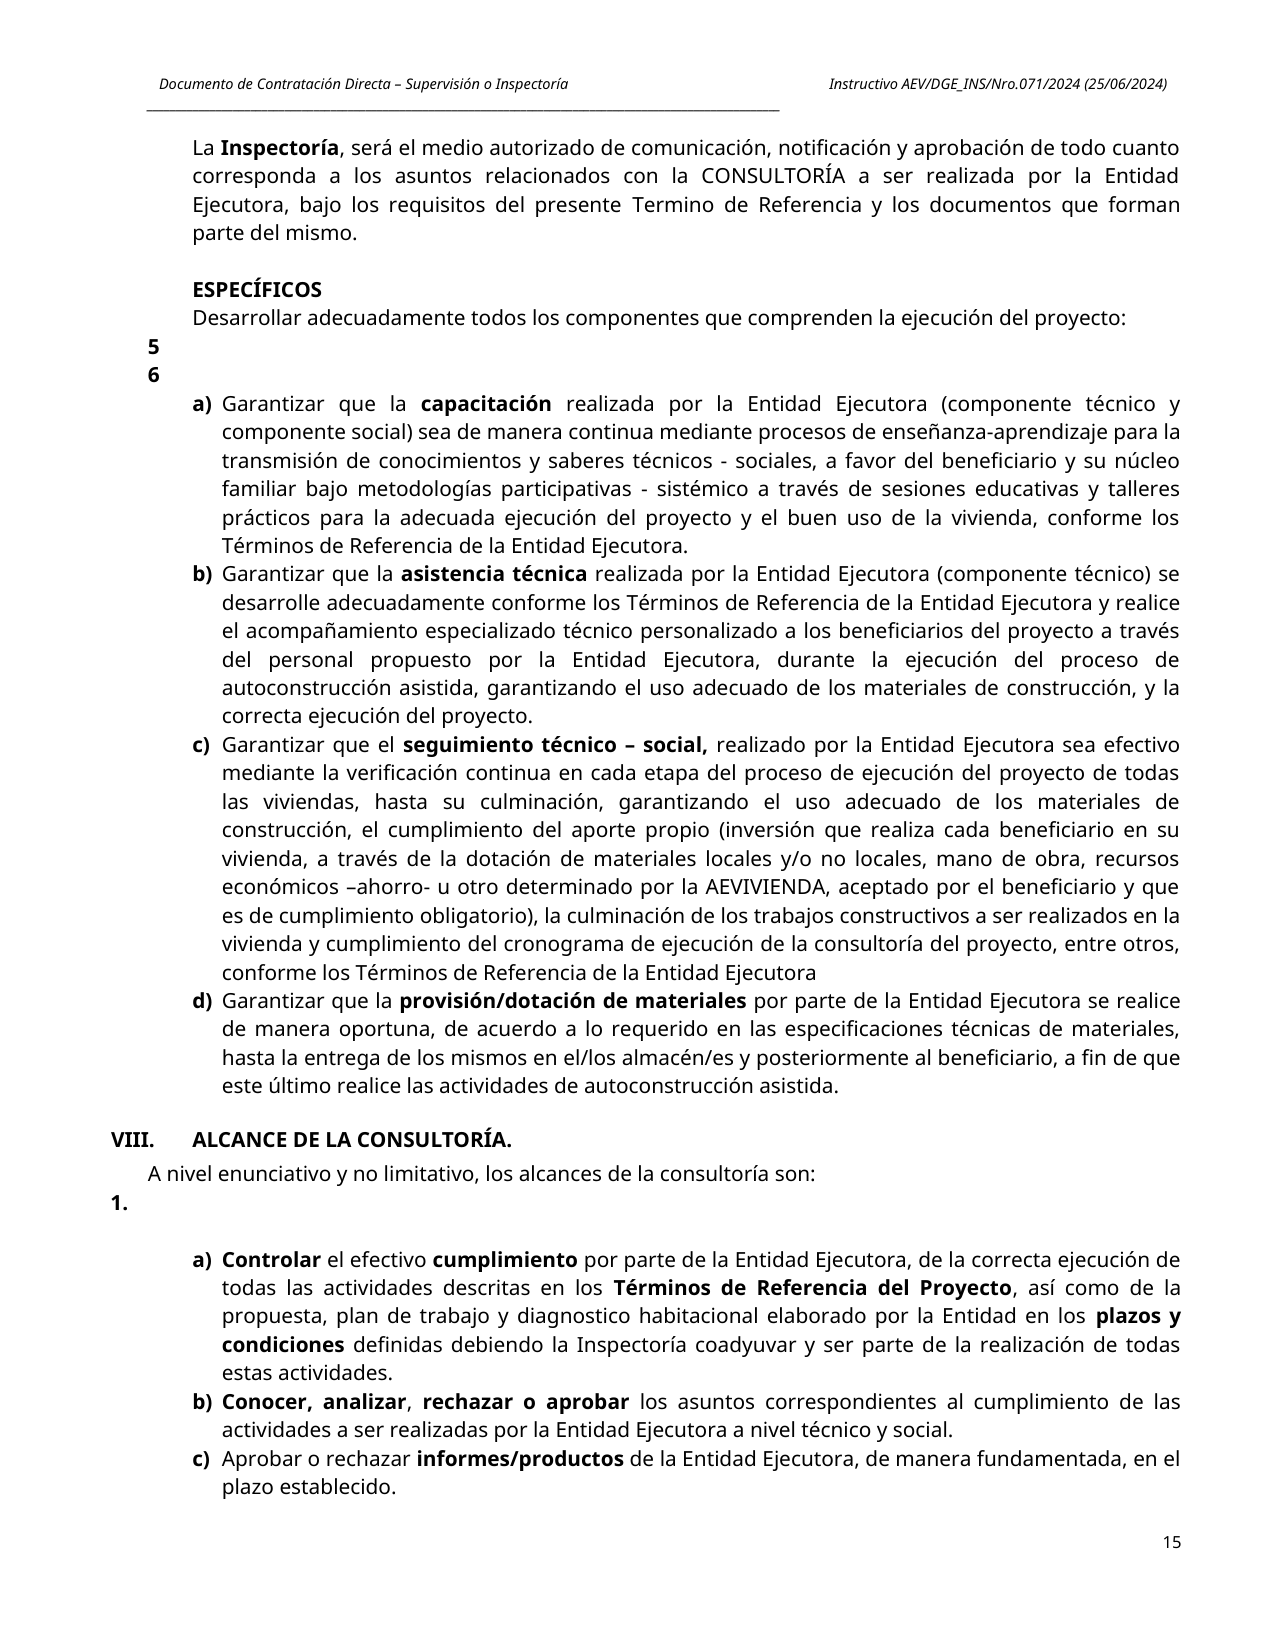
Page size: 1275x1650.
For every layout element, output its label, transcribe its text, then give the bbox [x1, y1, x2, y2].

list Garantizar que la asistencia técnica realizada por la Entidad Ejecutora (componente técnico) se desarrolle adecuadamente conforme los Términos de Referencia de la Entidad Ejecutora y realice el acompañamiento especializado técnico personalizado a los beneficiarios del proyecto a través del personal propuesto por la Entidad Ejecutora, durante la ejecución del proceso de autoconstrucción asistida, garantizando el uso adecuado de los materiales de construcción, y la correcta ejecución del proyecto. [192, 559, 1181, 730]
list Conocer, analizar, rechazar o aprobar los asuntos correspondientes al cumplimiento de las actividades a ser realizadas por la Entidad Ejecutora a nivel técnico y social. [192, 1387, 1181, 1444]
list Controlar el efectivo cumplimiento por parte de la Entidad Ejecutora, de la correcta ejecución de todas las actividades descritas en los Términos de Referencia del Proyecto, así como de la propuesta, plan de trabajo y diagnostico habitacional elaborado por la Entidad en los plazos y condiciones definidas debiendo la Inspectoría coadyuvar y ser parte de la realización de todas estas actividades. [192, 1245, 1181, 1387]
text La Inspectoría, será el medio autorizado de comunicación, notificación y aprobación de todo cuanto corresponda a los asuntos relacionados con la CONSULTORÍA a ser realizada por la Entidad Ejecutora, bajo los requisitos del presente Termino de Referencia y los documentos que forman parte del mismo. [192, 133, 1181, 247]
list Garantizar que el seguimiento técnico – social, realizado por la Entidad Ejecutora sea efectivo mediante la verificación continua en cada etapa del proceso de ejecución del proyecto de todas las viviendas, hasta su culminación, garantizando el uso adecuado de los materiales de construcción, el cumplimiento del aporte propio (inversión que realiza cada beneficiario en su vivienda, a través de la dotación de materiales locales y/o no locales, mano de obra, recursos económicos –ahorro- u otro determinado por la AEVIVIENDA, aceptado por el beneficiario y que es de cumplimiento obligatorio), la culminación de los trabajos constructivos a ser realizados en la vivienda y cumplimiento del cronograma de ejecución de la consultoría del proyecto, entre otros, conforme los Términos de Referencia de la Entidad Ejecutora [192, 730, 1181, 986]
text ESPECÍFICOS [148, 275, 1181, 303]
text Desarrollar adecuadamente todos los componentes que comprenden la ejecución del proyecto: [148, 303, 1181, 332]
list ALCANCE DE LA CONSULTORÍA. [154, 1125, 1181, 1153]
list Garantizar que la provisión/dotación de materiales por parte de la Entidad Ejecutora se realice de manera oportuna, de acuerdo a lo requerido en las especificaciones técnicas de materiales, hasta la entrega de los mismos en el/los almacén/es y posteriormente al beneficiario, a fin de que este último realice las actividades de autoconstrucción asistida. [192, 986, 1181, 1100]
list Garantizar que la capacitación realizada por la Entidad Ejecutora (componente técnico y componente social) sea de manera continua mediante procesos de enseñanza-aprendizaje para la transmisión de conocimientos y saberes técnicos - sociales, a favor del beneficiario y su núcleo familiar bajo metodologías participativas - sistémico a través de sesiones educativas y talleres prácticos para la adecuada ejecución del proyecto y el buen uso de la vivienda, conforme los Términos de Referencia de la Entidad Ejecutora. [192, 389, 1181, 559]
text A nivel enunciativo y no limitativo, los alcances de la consultoría son: [148, 1159, 1181, 1188]
list Aprobar o rechazar informes/productos de la Entidad Ejecutora, de manera fundamentada, en el plazo establecido. [192, 1444, 1181, 1501]
